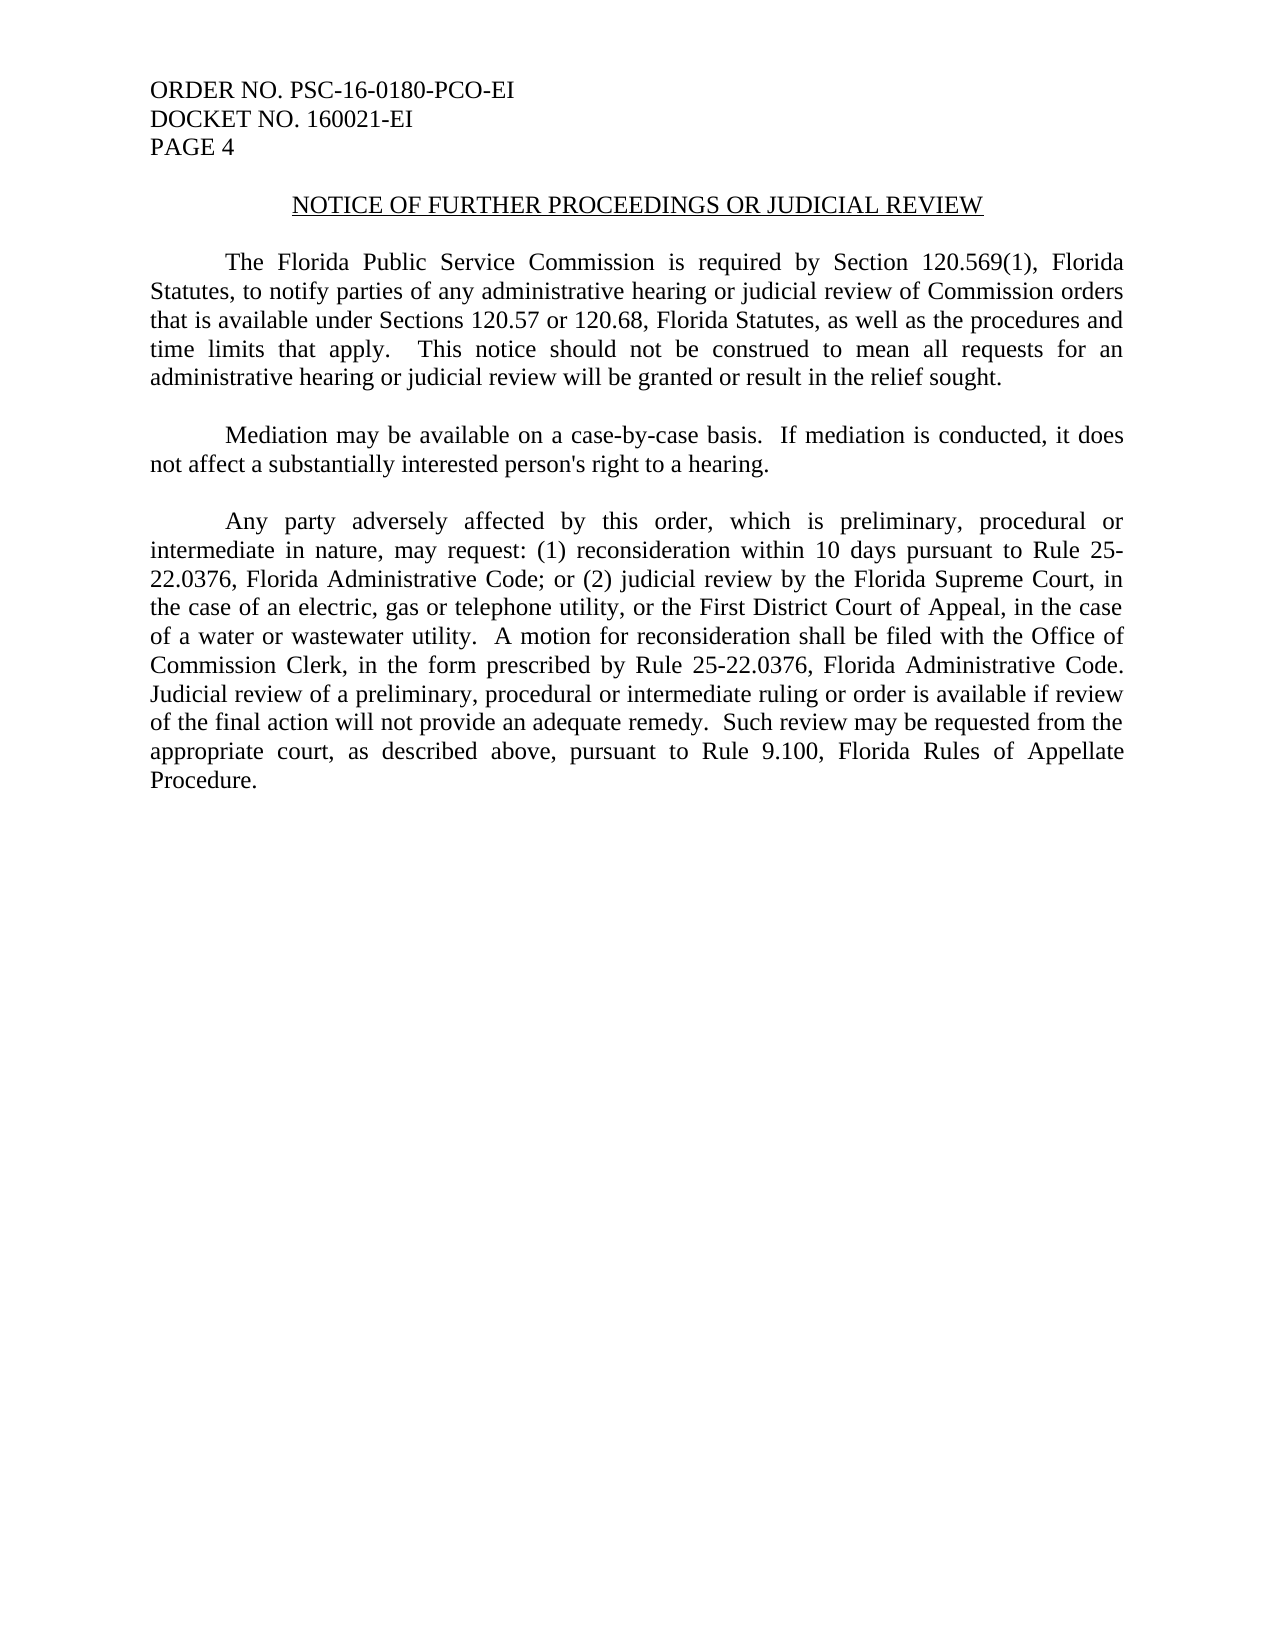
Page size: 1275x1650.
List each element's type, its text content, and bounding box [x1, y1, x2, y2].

text Mediation may be available on a case-by-case basis. If mediation is conducted, it does not affect a substantially interested person's right to a hearing. [150, 420, 1125, 477]
text The Florida Public Service Commission is required by Section 120.569(1), Florida Statutes, to notify parties of any administrative hearing or judicial review of Commission orders that is available under Sections 120.57 or 120.68, Florida Statutes, as well as the procedures and time limits that apply. This notice should not be construed to mean all requests for an administrative hearing or judicial review will be granted or result in the relief sought. [150, 247, 1125, 391]
text Any party adversely affected by this order, which is preliminary, procedural or intermediate in nature, may request: (1) reconsideration within 10 days pursuant to Rule 25-22.0376, Florida Administrative Code; or (2) judicial review by the Florida Supreme Court, in the case of an electric, gas or telephone utility, or the First District Court of Appeal, in the case of a water or wastewater utility. A motion for reconsideration shall be filed with the Office of Commission Clerk, in the form prescribed by Rule 25-22.0376, Florida Administrative Code. Judicial review of a preliminary, procedural or intermediate ruling or order is available if review of the final action will not provide an adequate remedy. Such review may be requested from the appropriate court, as described above, pursuant to Rule 9.100, Florida Rules of Appellate Procedure. [150, 506, 1125, 794]
text NOTICE OF FURTHER PROCEEDINGS OR JUDICIAL REVIEW [150, 190, 1125, 219]
